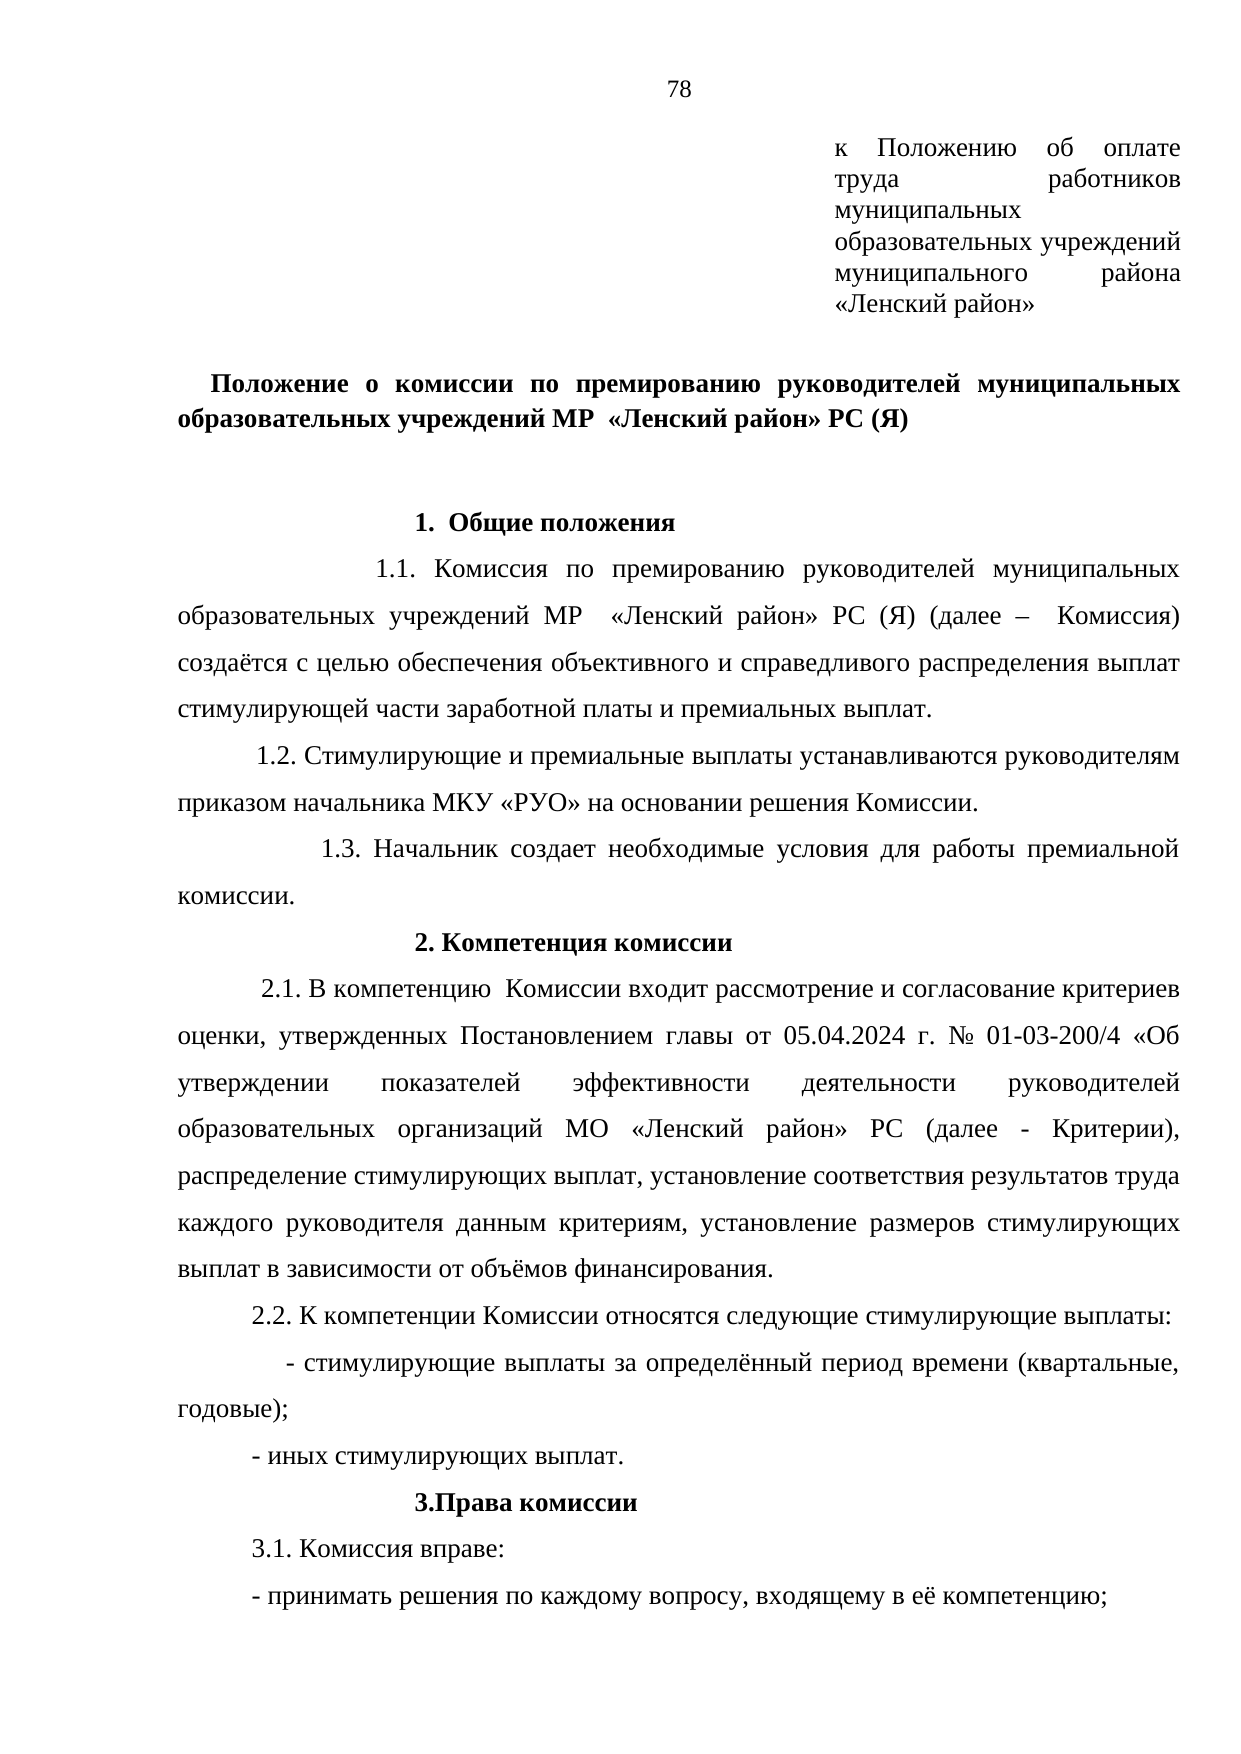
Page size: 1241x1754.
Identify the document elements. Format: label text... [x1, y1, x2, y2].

text 1. Общие положения [177, 506, 1181, 537]
text к Положению об оплате труда работников муниципальных образовательных учреждений муниципального района «Ленский район» [834, 131, 1181, 318]
text 2.1. В компетенцию Комиссии входит рассмотрение и согласование критериев оценки, утвержденных Постановлением главы от 05.04.2024 г. № 01-03-200/4 «Об утверждении показателей эффективности деятельности руководителей образовательных организаций МО «Ленский район» РС (далее - Критерии), распределение стимулирующих выплат, установление соответствия результатов труда каждого руководителя данным критериям, установление размеров стимулирующих выплат в зависимости от объёмов финансирования. [177, 972, 1181, 1283]
text - иных стимулирующих выплат. [177, 1439, 1181, 1470]
text 3.Права комиссии [177, 1486, 1181, 1517]
text - принимать решения по каждому вопросу, входящему в её компетенцию; [177, 1579, 1181, 1610]
text Положение о комиссии по премированию руководителей муниципальных образовательных учреждений МР «Ленский район» РС (Я) [177, 367, 1181, 433]
text - стимулирующие выплаты за определённый период времени (квартальные, годовые); [177, 1346, 1181, 1423]
text 1.2. Стимулирующие и премиальные выплаты устанавливаются руководителям приказом начальника МКУ «РУО» на основании решения Комиссии. [177, 739, 1181, 817]
text 2.2. К компетенции Комиссии относятся следующие стимулирующие выплаты: [177, 1299, 1181, 1330]
text 2. Компетенция комиссии [177, 926, 1181, 957]
text 3.1. Комиссия вправе: [177, 1532, 1181, 1563]
text 1.1. Комиссия по премированию руководителей муниципальных образовательных учреждений МР «Ленский район» РС (Я) (далее – Комиссия) создаётся с целью обеспечения объективного и справедливого распределения выплат стимулирующей части заработной платы и премиальных выплат. [177, 552, 1181, 723]
text 1.3. Начальник создает необходимые условия для работы премиальной комиссии. [177, 832, 1181, 910]
